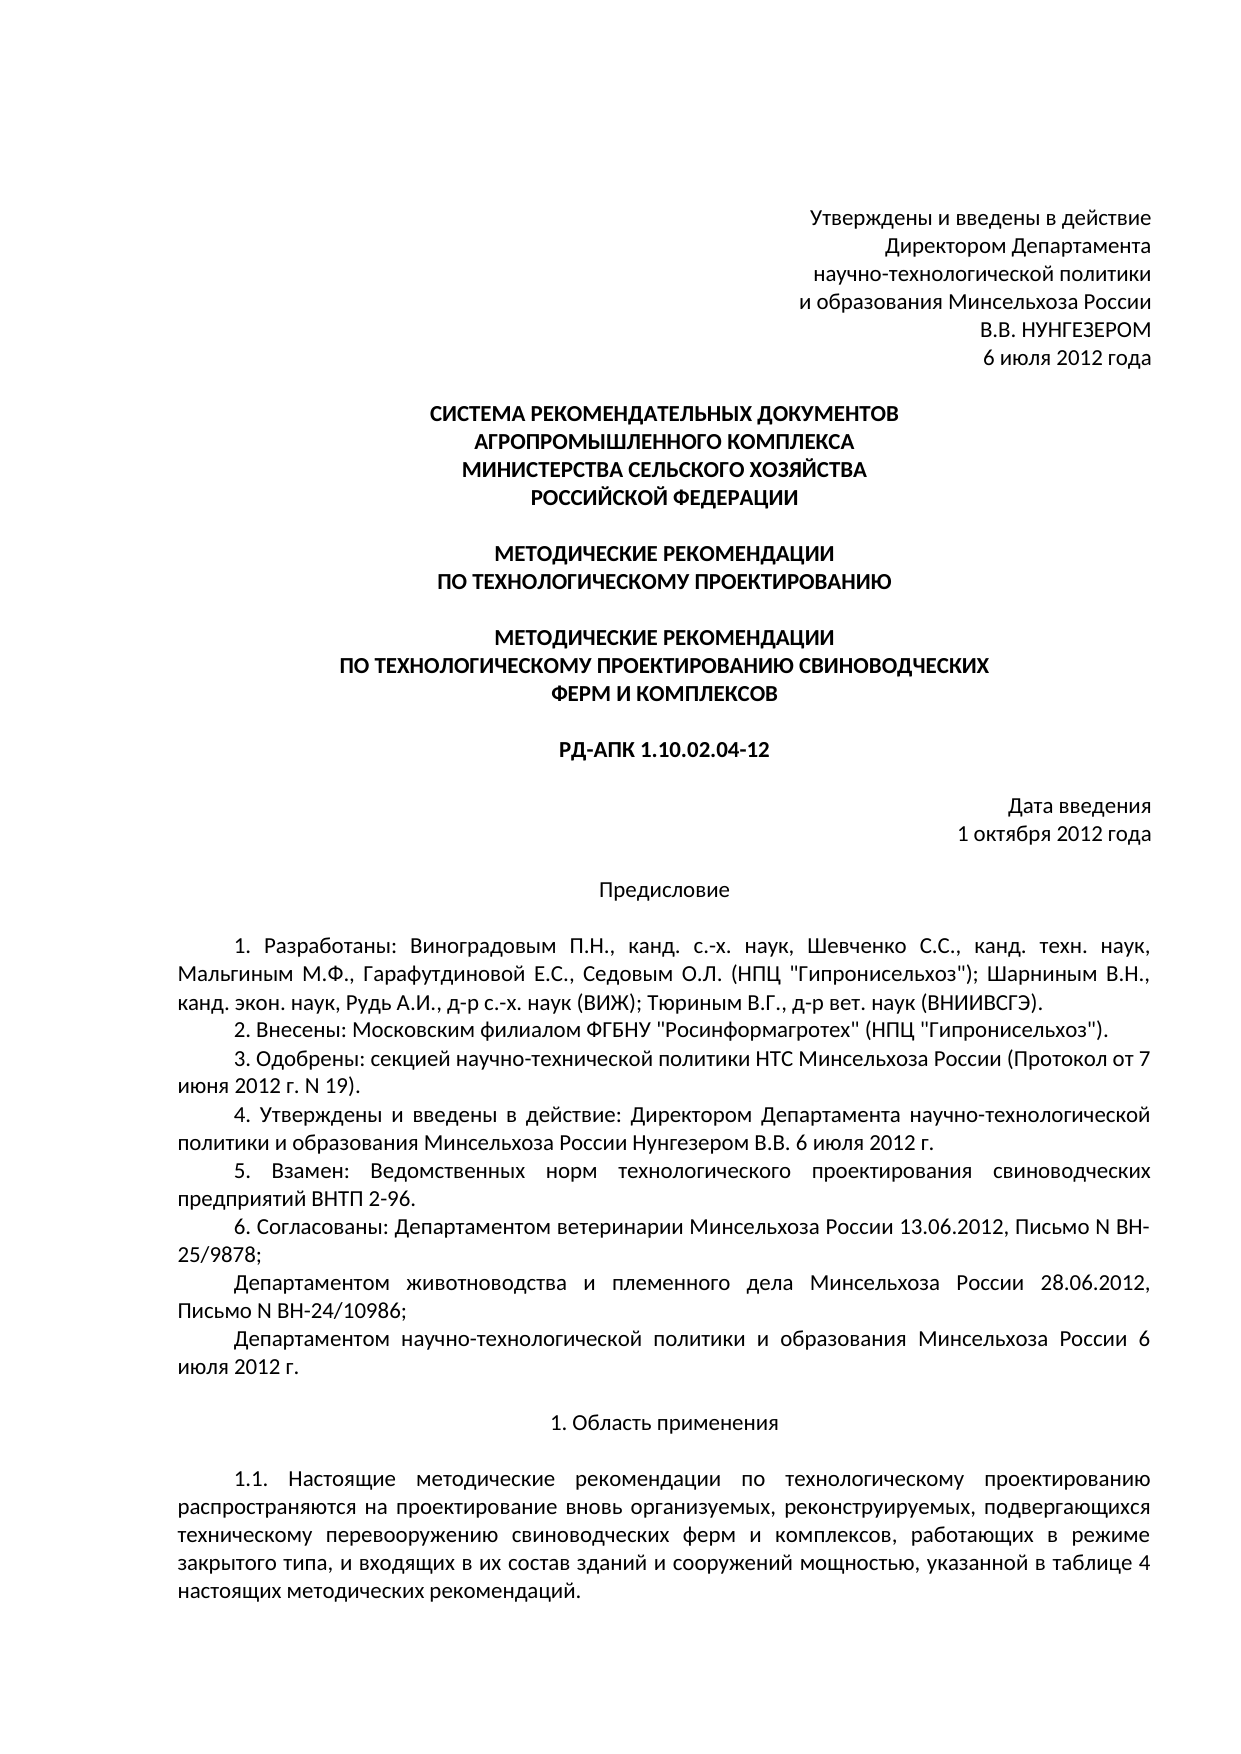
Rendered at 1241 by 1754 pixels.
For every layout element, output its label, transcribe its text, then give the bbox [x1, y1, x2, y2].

text и образования Минсельхоза России [177, 287, 1152, 315]
text 4. Утверждены и введены в действие: Директором Департамента научно-технологической политики и образования Минсельхоза России Нунгезером В.В. 6 июля 2012 г. [177, 1100, 1152, 1156]
text Дата введения [177, 791, 1152, 819]
title ПО ТЕХНОЛОГИЧЕСКОМУ ПРОЕКТИРОВАНИЮ [177, 567, 1152, 595]
title РОССИЙСКОЙ ФЕДЕРАЦИИ [177, 483, 1152, 511]
text 1 октября 2012 года [177, 819, 1152, 847]
text Департаментом животноводства и племенного дела Минсельхоза России 28.06.2012, Письмо N ВН-24/10986; [177, 1268, 1152, 1324]
text В.В. НУНГЕЗЕРОМ [177, 315, 1152, 343]
title МЕТОДИЧЕСКИЕ РЕКОМЕНДАЦИИ [177, 539, 1152, 567]
text 2. Внесены: Московским филиалом ФГБНУ "Росинформагротех" (НПЦ "Гипронисельхоз"). [177, 1016, 1152, 1044]
text Предисловие [177, 876, 1152, 903]
text 1.1. Настоящие методические рекомендации по технологическому проектированию распространяются на проектирование вновь организуемых, реконструируемых, подвергающихся техническому перевооружению свиноводческих ферм и комплексов, работающих в режиме закрытого типа, и входящих в их состав зданий и сооружений мощностью, указанной в таблице 4 настоящих методических рекомендаций. [177, 1464, 1152, 1604]
text Утверждены и введены в действие [177, 203, 1152, 231]
text Директором Департамента [177, 231, 1152, 259]
text 1. Разработаны: Виноградовым П.Н., канд. с.-х. наук, Шевченко С.С., канд. техн. наук, Мальгиным М.Ф., Гарафутдиновой Е.С., Седовым О.Л. (НПЦ "Гипронисельхоз"); Шарниным В.Н., канд. экон. наук, Рудь А.И., д-р с.-х. наук (ВИЖ); Тюриным В.Г., д-р вет. наук (ВНИИВСГЭ). [177, 932, 1152, 1016]
text 3. Одобрены: секцией научно-технической политики НТС Минсельхоза России (Протокол от 7 июня 2012 г. N 19). [177, 1044, 1152, 1100]
title СИСТЕМА РЕКОМЕНДАТЕЛЬНЫХ ДОКУМЕНТОВ [177, 399, 1152, 427]
text научно-технологической политики [177, 259, 1152, 287]
title ФЕРМ И КОМПЛЕКСОВ [177, 679, 1152, 707]
text 6 июля 2012 года [177, 343, 1152, 371]
title МЕТОДИЧЕСКИЕ РЕКОМЕНДАЦИИ [177, 623, 1152, 651]
title РД-АПК 1.10.02.04-12 [177, 735, 1152, 763]
title ПО ТЕХНОЛОГИЧЕСКОМУ ПРОЕКТИРОВАНИЮ СВИНОВОДЧЕСКИХ [177, 651, 1152, 679]
text 6. Согласованы: Департаментом ветеринарии Минсельхоза России 13.06.2012, Письмо N ВН-25/9878; [177, 1212, 1152, 1268]
text 1. Область применения [177, 1408, 1152, 1436]
text Департаментом научно-технологической политики и образования Минсельхоза России 6 июля 2012 г. [177, 1324, 1152, 1380]
title АГРОПРОМЫШЛЕННОГО КОМПЛЕКСА [177, 427, 1152, 455]
title МИНИСТЕРСТВА СЕЛЬСКОГО ХОЗЯЙСТВА [177, 455, 1152, 483]
text 5. Взамен: Ведомственных норм технологического проектирования свиноводческих предприятий ВНТП 2-96. [177, 1156, 1152, 1212]
